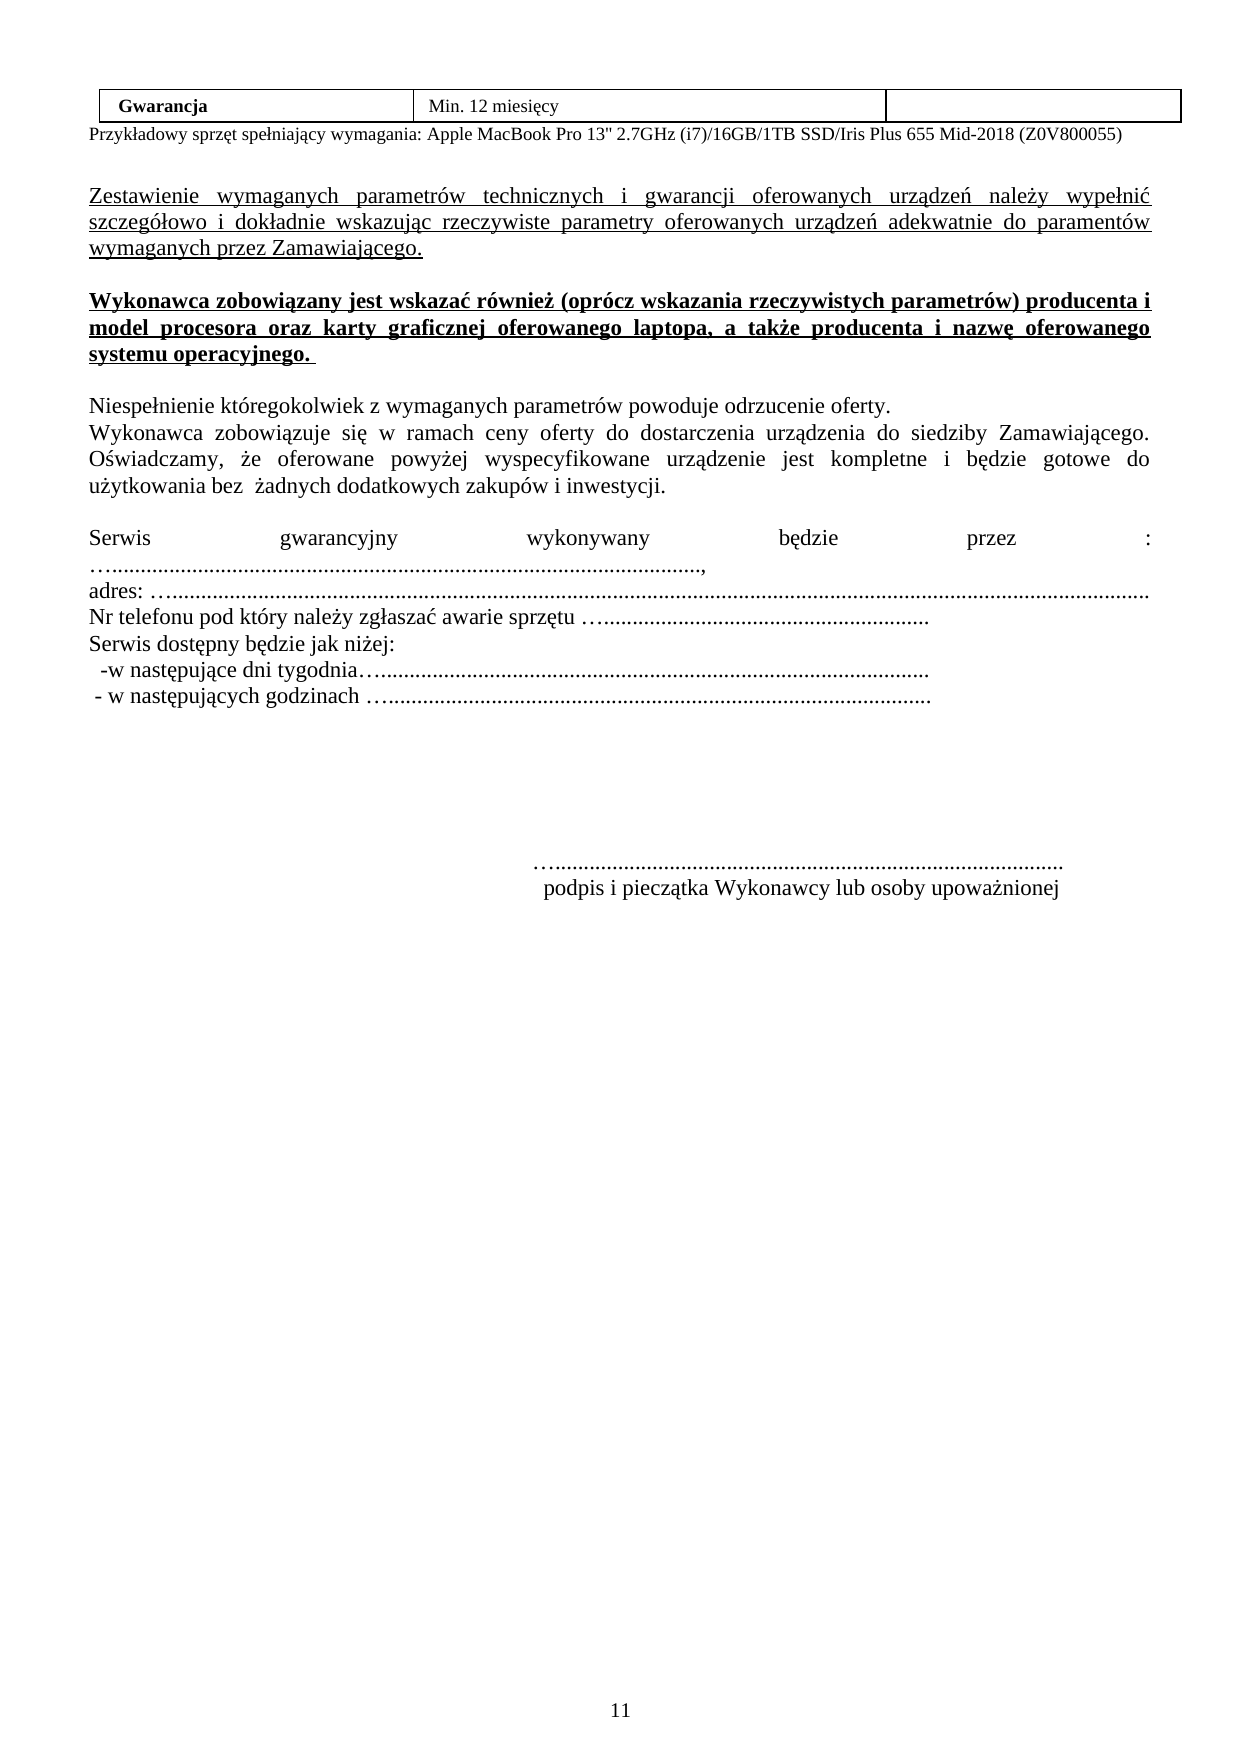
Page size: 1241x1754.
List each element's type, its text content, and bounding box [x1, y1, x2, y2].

text Wykonawca zobowiązuje się w ramach ceny oferty do dostarczenia urządzenia do siedziby Zamawiającego. Oświadczamy, że oferowane powyżej wyspecyfikowane urządzenie jest kompletne i będzie gotowe do użytkowania bez żadnych dodatkowych zakupów i inwestycji. [89, 419, 1152, 498]
text Serwis dostępny będzie jak niżej: [89, 630, 1152, 656]
text Wykonawca zobowiązany jest wskazać również (oprócz wskazania rzeczywistych parametrów) producenta i model procesora oraz karty graficznej oferowanego laptopa, a także producenta i nazwę oferowanego systemu operacyjnego. [89, 311, 1152, 366]
text …......................................................................................... [503, 848, 1152, 874]
text Wykonawca zobowiązany jest wskazać również (oprócz wskazania rzeczywistych parametrów) producenta i model procesora oraz karty graficznej oferowanego laptopa, a także producenta i nazwę oferowanego systemu operacyjnego. [89, 287, 1152, 310]
text Nr telefonu pod który należy zgłaszać awarie sprzętu …......................................................... [89, 603, 1152, 630]
text Serwis gwarancyjny wykonywany będzie przez :…......................................................................................................., [89, 524, 1152, 577]
text podpis i pieczątka Wykonawcy lub osoby upoważnionej [89, 874, 1152, 901]
text Przykładowy sprzęt spełniający wymagania: Apple MacBook Pro 13'' 2.7GHz (i7)/16GB/1TB SSD/Iris Plus 655 Mid-2018 (Z0V800055) [89, 123, 1152, 144]
table_cell [887, 90, 1180, 121]
table_cell Min. 12 miesięcy [414, 90, 885, 121]
text -w następujące dni tygodnia…................................................................................................ [89, 656, 1152, 682]
text adres: …........................................................................................................................................................................... [89, 577, 1152, 603]
table_cell Gwarancja [100, 90, 413, 121]
text - w następujących godzinach …............................................................................................... [89, 682, 1152, 709]
text Zestawienie wymaganych parametrów technicznych i gwarancji oferowanych urządzeń należy wypełnić szczegółowo i dokładnie wskazując rzeczywiste parametry oferowanych urządzeń adekwatnie do paramentów wymaganych przez Zamawiającego. [89, 232, 1152, 261]
text Niespełnienie któregokolwiek z wymaganych parametrów powoduje odrzucenie oferty. [89, 393, 1152, 419]
text Zestawienie wymaganych parametrów technicznych i gwarancji oferowanych urządzeń należy wypełnić szczegółowo i dokładnie wskazując rzeczywiste parametry oferowanych urządzeń adekwatnie do paramentów wymaganych przez Zamawiającego. [89, 182, 1152, 205]
text Zestawienie wymaganych parametrów technicznych i gwarancji oferowanych urządzeń należy wypełnić szczegółowo i dokładnie wskazując rzeczywiste parametry oferowanych urządzeń adekwatnie do paramentów wymaganych przez Zamawiającego. [89, 206, 1152, 231]
